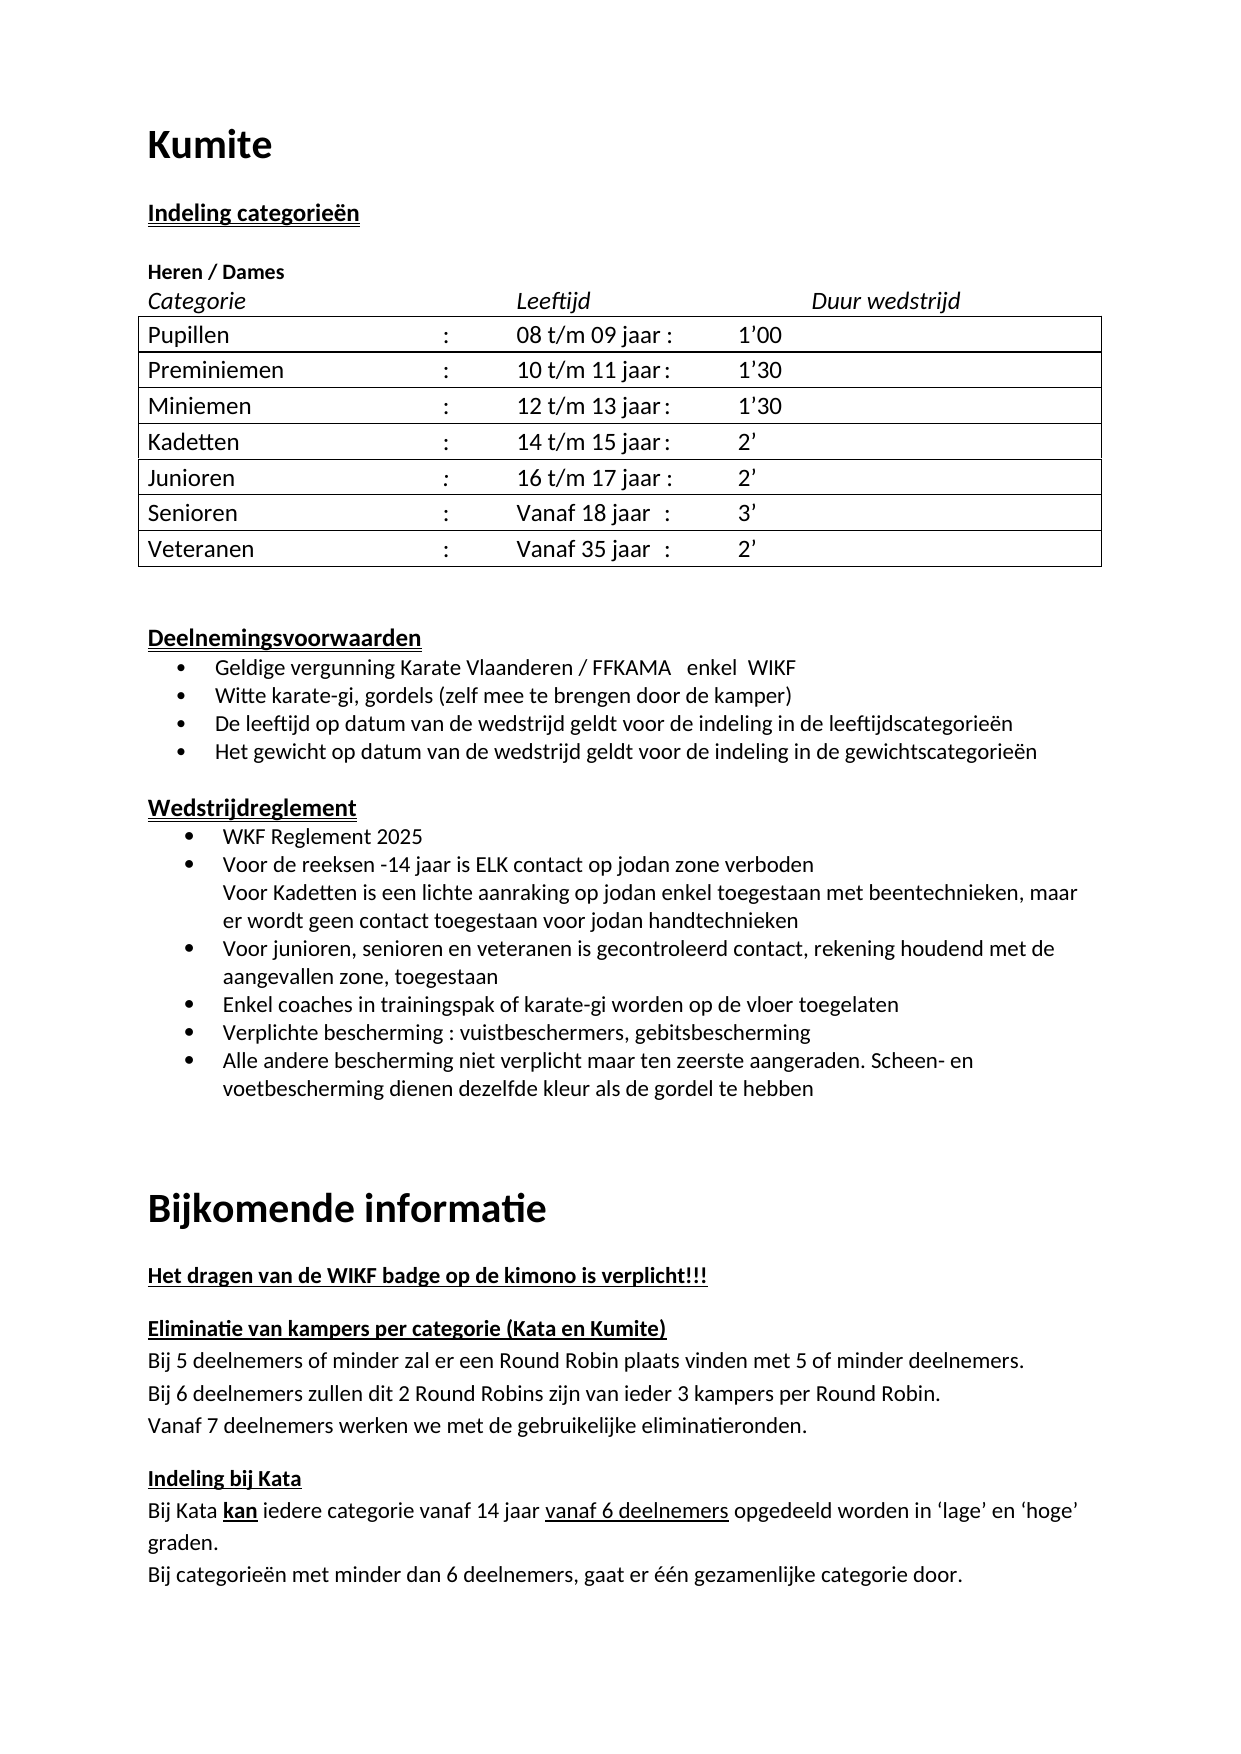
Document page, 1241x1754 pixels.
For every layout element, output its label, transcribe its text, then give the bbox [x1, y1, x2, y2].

list Witte karate-gi, gordels (zelf mee te brengen door de kamper) [177, 681, 1092, 709]
text Eliminatie van kampers per categorie (Kata en Kumite) Bij 5 deelnemers of minder zal er een Round Robin plaats vinden met 5 of minder deelnemers. Bij 6 deelnemers zullen dit 2 Round Robins zijn van ieder 3 kampers per Round Robin. Vanaf 7 deelnemers werken we met de gebruikelijke eliminatieronden. [148, 1314, 1092, 1439]
list Geldige vergunning Karate Vlaanderen / FFKAMA enkel WIKF [177, 653, 1092, 681]
list Voor de reeksen -14 jaar is ELK contact op jodan zone verboden Voor Kadetten is een lichte aanraking op jodan enkel toegestaan met beentechnieken, maar er wordt geen contact toegestaan voor jodan handtechnieken [185, 850, 1092, 934]
text Kumite [148, 118, 1092, 169]
list De leeftijd op datum van de wedstrijd geldt voor de indeling in de leeftijdscategorieën [177, 709, 1092, 737]
text Pupillen : 08 t/m 09 jaar : 1’00 [139, 317, 1101, 351]
text Het dragen van de WIKF badge op de kimono is verplicht!!! [148, 1261, 1092, 1289]
text Senioren : Vanaf 18 jaar : 3’ [139, 495, 1101, 530]
text Wedstrijdreglement [148, 792, 1092, 822]
list Enkel coaches in trainingspak of karate-gi worden op de vloer toegelaten [185, 991, 1092, 1018]
text Preminiemen : 10 t/m 11 jaar : 1’30 [139, 353, 1101, 387]
list Voor junioren, senioren en veteranen is gecontroleerd contact, rekening houdend met de aangevallen zone, toegestaan [185, 934, 1092, 991]
text Bijkomende informatie [148, 1182, 1092, 1233]
list Het gewicht op datum van de wedstrijd geldt voor de indeling in de gewichtscategorieën [177, 737, 1092, 765]
text Heren / Dames [148, 258, 1092, 285]
text Miniemen : 12 t/m 13 jaar : 1’30 [139, 388, 1101, 423]
text Kadetten : 14 t/m 15 jaar : 2’ [139, 424, 1101, 458]
text Veteranen : Vanaf 35 jaar : 2’ [139, 531, 1101, 566]
list Verplichte bescherming : vuistbeschermers, gebitsbescherming [185, 1018, 1092, 1047]
text Indeling bij Kata Bij Kata kan iedere categorie vanaf 14 jaar vanaf 6 deelnemers opgedeeld worden in ‘lage’ en ‘hoge’ graden. Bij categorieën met minder dan 6 deelnemers, gaat er één gezamenlijke categorie door. [148, 1464, 1092, 1588]
list WKF Reglement 2025 [185, 822, 1092, 850]
text Indeling categorieën [148, 197, 1092, 228]
text Deelnemingsvoorwaarden [148, 623, 1092, 653]
list Alle andere bescherming niet verplicht maar ten zeerste aangeraden. Scheen- en voetbescherming dienen dezelfde kleur als de gordel te hebben [185, 1047, 1092, 1103]
text Junioren : 16 t/m 17 jaar : 2’ [139, 460, 1101, 494]
text Categorie Leeftijd Duur wedstrijd [148, 285, 1092, 316]
